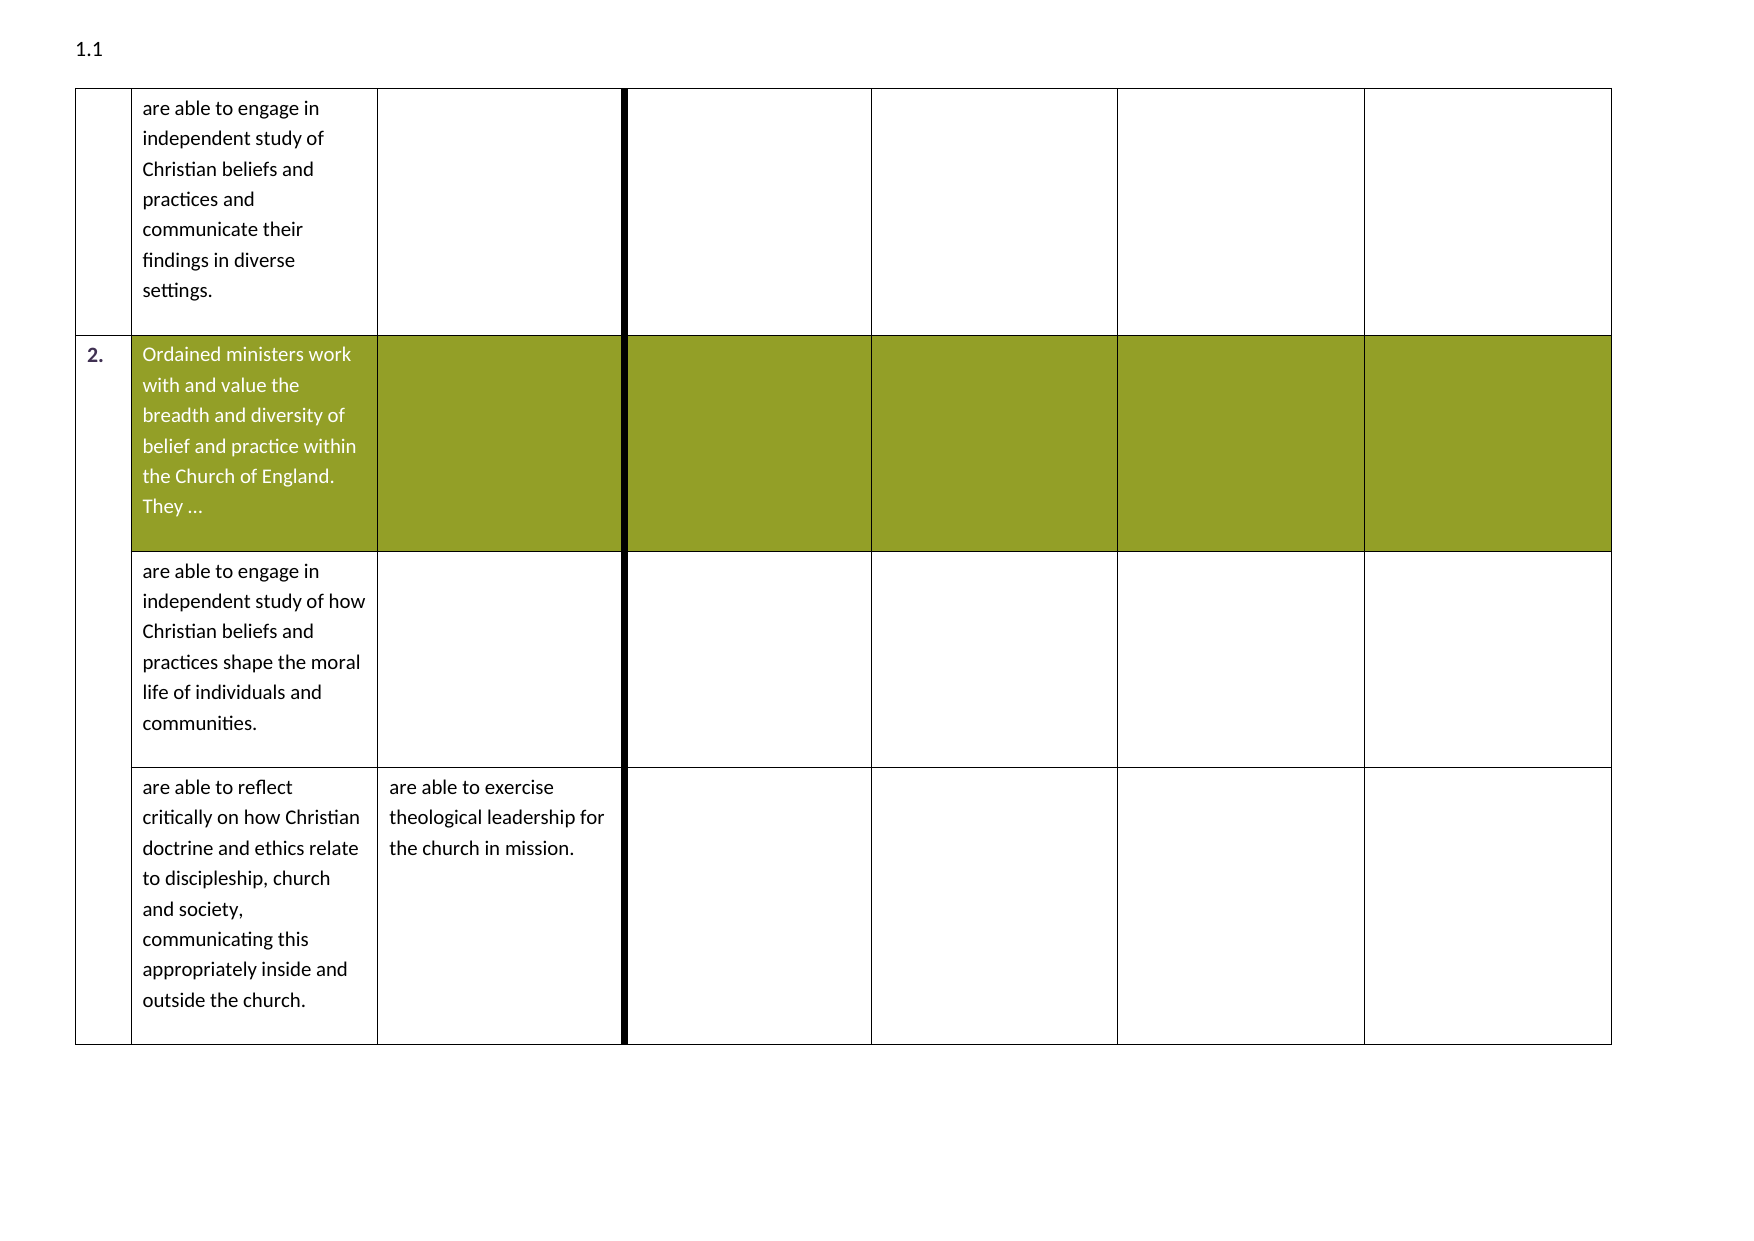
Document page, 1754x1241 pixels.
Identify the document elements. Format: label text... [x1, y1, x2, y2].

table_cell [378, 552, 621, 767]
table_cell [628, 89, 871, 334]
table_cell [1365, 552, 1611, 767]
table_cell are able to reflect critically on how Christian doctrine and ethics relate to discipleship, church and society, communicating this appropriately inside and outside the church. [132, 768, 377, 1044]
table_cell [872, 89, 1117, 334]
table_cell [1365, 768, 1611, 1044]
table_cell [1118, 89, 1364, 334]
table_cell [378, 89, 621, 334]
table_cell [628, 552, 871, 767]
table_cell [628, 768, 871, 1044]
table_cell are able to engage in independent study of how Christian beliefs and practices shape the moral life of individuals and communities. [132, 552, 377, 767]
table_cell [1118, 336, 1364, 551]
table_cell [1365, 336, 1611, 551]
table_cell [872, 768, 1117, 1044]
table_cell [1365, 89, 1611, 334]
table_cell [628, 336, 871, 551]
table_cell are able to engage in independent study of Christian beliefs and practices and communicate their findings in diverse settings. [132, 89, 377, 334]
table_cell [872, 552, 1117, 767]
table_cell [1118, 552, 1364, 767]
table_cell are able to exercise theological leadership for the church in mission. [378, 768, 621, 1044]
table_cell [872, 336, 1117, 551]
table_cell 2. [76, 336, 131, 1044]
table_cell Ordained ministers work with and value the breadth and diversity of belief and practice within the Church of England. They … [132, 336, 377, 551]
table_cell [378, 336, 621, 551]
table_cell [1118, 768, 1364, 1044]
